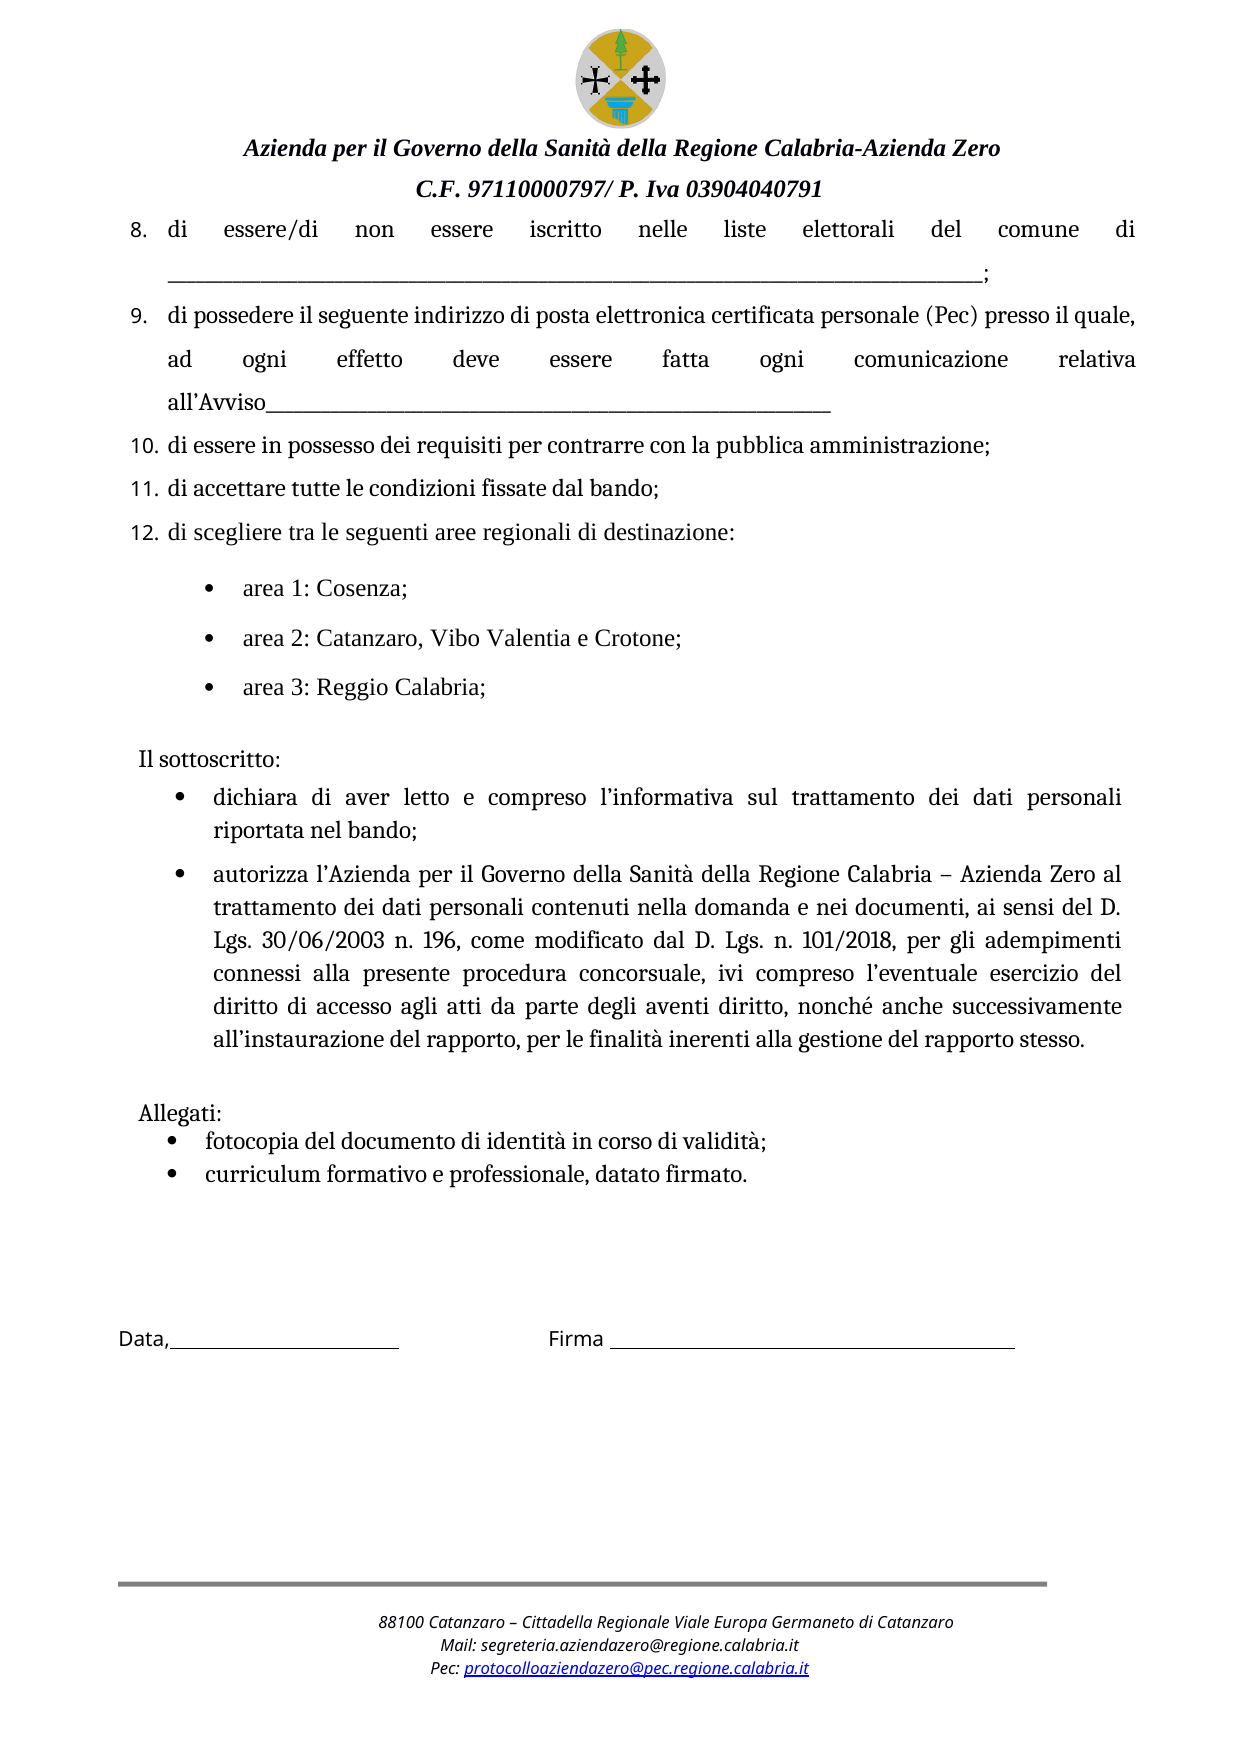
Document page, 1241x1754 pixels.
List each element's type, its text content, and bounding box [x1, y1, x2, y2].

list di scegliere tra le seguenti aree regionali di destinazione: [130, 517, 1123, 546]
list area 1: Cosenza; [205, 573, 1112, 602]
list area 2: Catanzaro, Vibo Valentia e Crotone; [205, 623, 1112, 651]
list dichiara di aver letto e compreso l’informativa sul trattamento dei dati personali riportata nel bando; [176, 783, 1123, 845]
picture [575, 29, 666, 129]
list di essere/di non essere iscritto nelle liste elettorali del comune di ________________________________________________________________________________________; [130, 215, 1137, 287]
list curriculum formativo e professionale, datato firmato. [168, 1160, 812, 1189]
list fotocopia del documento di identità in corso di validità; [168, 1127, 1048, 1156]
list autorizza l’Azienda per il Governo della Sanità della Regione Calabria – Azienda Zero al trattamento dei dati personali contenuti nella domanda e nei documenti, ai sensi del D. Lgs. 30/06/2003 n. 196, come modificato dal D. Lgs. n. 101/2018, per gli adempimenti connessi alla presente procedura concorsuale, ivi compreso l’eventuale esercizio del diritto di accesso agli atti da parte degli aventi diritto, nonché anche successivamente all’instaurazione del rapporto, per le finalità inerenti alla gestione del rapporto stesso. [176, 860, 1123, 1054]
text Il sottoscritto: [138, 748, 1123, 773]
text Data, Firma [118, 1324, 1123, 1352]
text Allegati: [138, 1102, 1123, 1127]
list di possedere il seguente indirizzo di posta elettronica certificata personale (Pec) presso il quale, ad ogni effetto deve essere fatta ogni comunicazione relativa all’Avviso_____________________________________________________________ [130, 301, 1137, 416]
list di essere in possesso dei requisiti per contrarre con la pubblica amministrazione; [130, 431, 1137, 459]
list area 3: Reggio Calabria; [205, 672, 1112, 701]
list di accettare tutte le condizioni fissate dal bando; [130, 474, 1123, 503]
